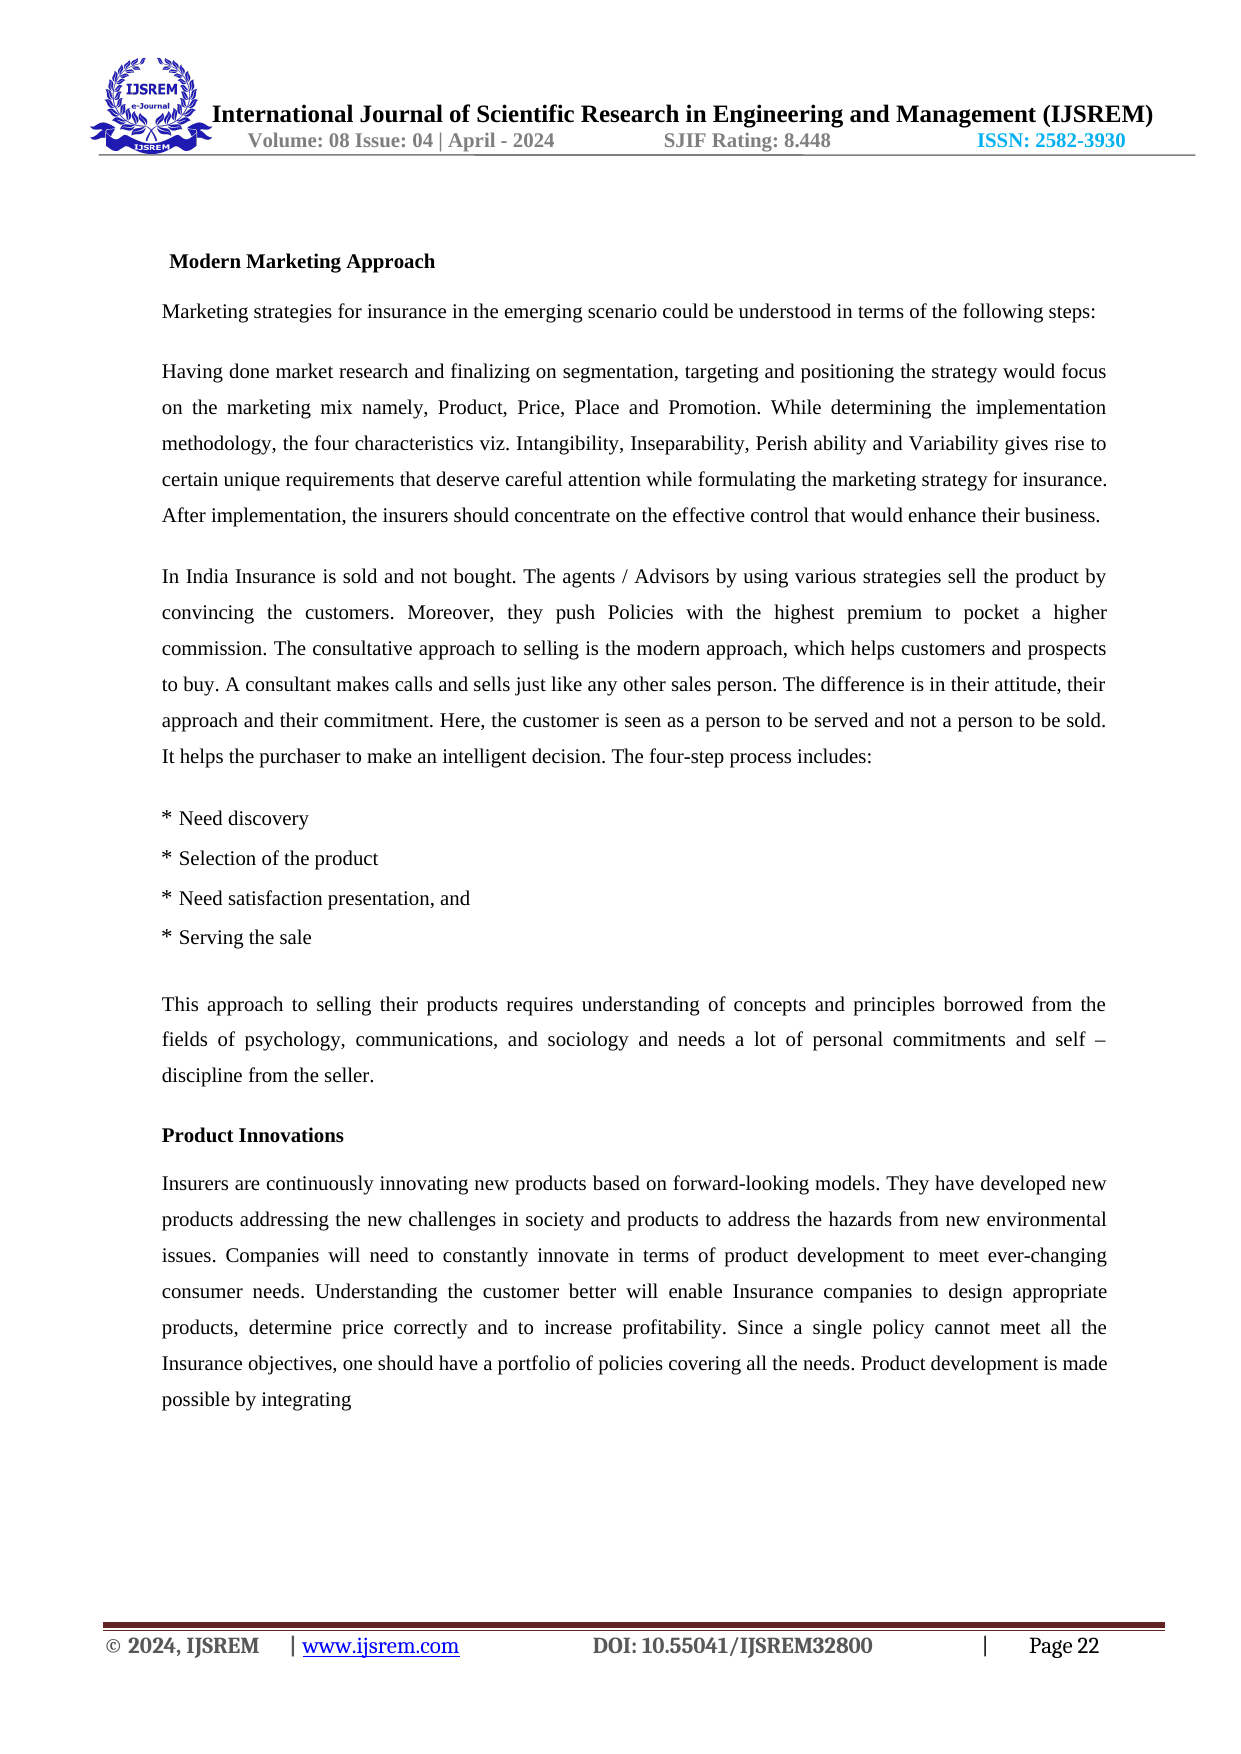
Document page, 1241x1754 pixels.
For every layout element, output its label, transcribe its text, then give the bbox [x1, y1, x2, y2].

list Need satisfaction presentation, and [161, 884, 1165, 910]
list Serving the sale [161, 923, 1165, 949]
list Selection of the product [161, 844, 1165, 870]
text Insurers are continuously innovating new products based on forward-looking models. They have developed new products addressing the new challenges in society and products to address the hazards from new environmental issues. Companies will need to constantly innovate in terms of product development to meet ever-changing consumer needs. Understanding the customer better will enable Insurance companies to design appropriate products, determine price correctly and to increase profitability. Since a single policy cannot meet all the Insurance objectives, one should have a portfolio of policies covering all the needs. Product development is made possible by integrating [162, 1171, 1108, 1411]
picture [89, 55, 213, 156]
text Marketing strategies for insurance in the emerging scenario could be understood in terms of the following steps: [162, 299, 1106, 323]
text In India Insurance is sold and not bought. The agents / Advisors by using various strategies sell the product by convincing the customers. Moreover, they push Policies with the highest premium to pocket a higher commission. The consultative approach to selling is the modern approach, which helps customers and prospects to buy. A consultant makes calls and sells just like any other sales person. The difference is in their attitude, their approach and their commitment. Here, the customer is seen as a person to be served and not a person to be sold. It helps the purchaser to make an intelligent decision. The four-step process includes: [162, 564, 1108, 768]
text Having done market research and finalizing on segmentation, targeting and positioning the strategy would focus on the marketing mix namely, Product, Price, Place and Promotion. While determining the implementation methodology, the four characteristics viz. Intangibility, Inseparability, Perish ability and Variability gives rise to certain unique requirements that deserve careful attention while formulating the marketing strategy for insurance. After implementation, the insurers should concentrate on the effective control that would enhance their business. [162, 359, 1108, 527]
text Modern Marketing Approach [169, 249, 1165, 273]
list Need discovery [161, 804, 1165, 831]
text Product Innovations [162, 1122, 1165, 1147]
text This approach to selling their products requires understanding of concepts and principles borrowed from the fields of psychology, communications, and sociology and needs a lot of personal commitments and self – discipline from the seller. [162, 992, 1108, 1087]
